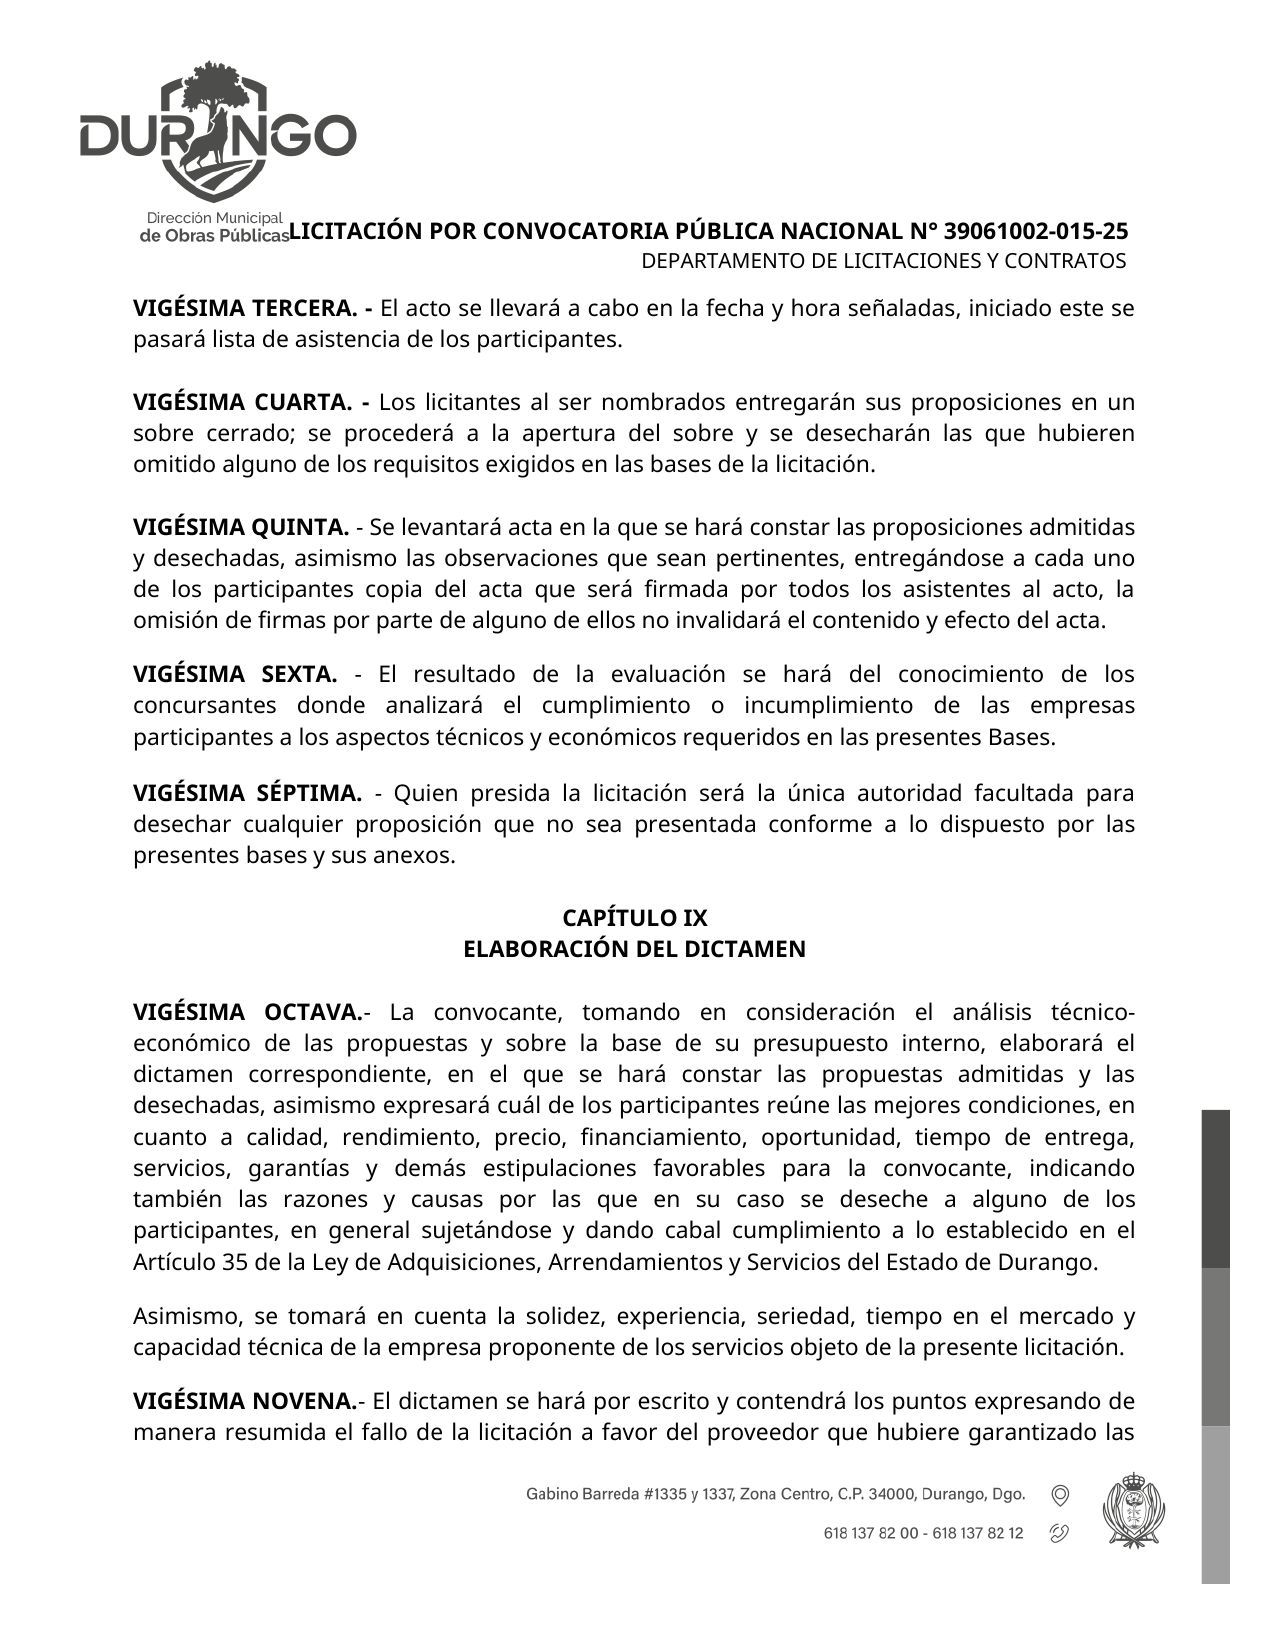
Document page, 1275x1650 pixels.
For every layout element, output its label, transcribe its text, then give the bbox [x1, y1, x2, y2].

text VIGÉSIMA CUARTA. - Los licitantes al ser nombrados entregarán sus proposiciones en un sobre cerrado; se procederá a la apertura del sobre y se desecharán las que hubieren omitido alguno de los requisitos exigidos en las bases de la licitación. [133, 386, 1137, 479]
text VIGÉSIMA SEXTA. - El resultado de la evaluación se hará del conocimiento de los concursantes donde analizará el cumplimiento o incumplimiento de las empresas participantes a los aspectos técnicos y económicos requeridos en las presentes Bases. [133, 658, 1137, 752]
text ELABORACIÓN DEL DICTAMEN [133, 933, 1137, 964]
text VIGÉSIMA OCTAVA.- La convocante, tomando en consideración el análisis técnico-económico de las propuestas y sobre la base de su presupuesto interno, elaborará el dictamen correspondiente, en el que se hará constar las propuestas admitidas y las desechadas, asimismo expresará cuál de los participantes reúne las mejores condiciones, en cuanto a calidad, rendimiento, precio, financiamiento, oportunidad, tiempo de entrega, servicios, garantías y demás estipulaciones favorables para la convocante, indicando también las razones y causas por las que en su caso se deseche a alguno de los participantes, en general sujetándose y dando cabal cumplimiento a lo establecido en el Artículo 35 de de Adquisiciones, Arrendamientos y Servicios del Estado de Durango. [133, 996, 1137, 1277]
text Asimismo, se tomará en cuenta la solidez, experiencia, seriedad, tiempo en el mercado y capacidad técnica de la empresa proponente de los servicios objeto de la presente licitación. [133, 1300, 1137, 1362]
text VIGÉSIMA SÉPTIMA. - Quien presida la licitación será la única autoridad facultada para desechar cualquier proposición que no sea presentada conforme a lo dispuesto por las presentes bases y sus anexos. [133, 777, 1137, 871]
picture [42, 30, 1230, 1584]
text CAPÍTULO IX [133, 902, 1137, 933]
text VIGÉSIMA TERCERA. - El acto se llevará a cabo en la fecha y hora señaladas, iniciado este se pasará lista de asistencia de los participantes. [133, 292, 1137, 354]
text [133, 1385, 1137, 1447]
text VIGÉSIMA QUINTA. - Se levantará acta en la que se hará constar las proposiciones admitidas y desechadas, asimismo las observaciones que sean pertinentes, entregándose a cada uno de los participantes copia del acta que será firmada por todos los asistentes al acto, la omisión de firmas por parte de alguno de ellos no invalidará el contenido y efecto del acta. [133, 511, 1137, 636]
